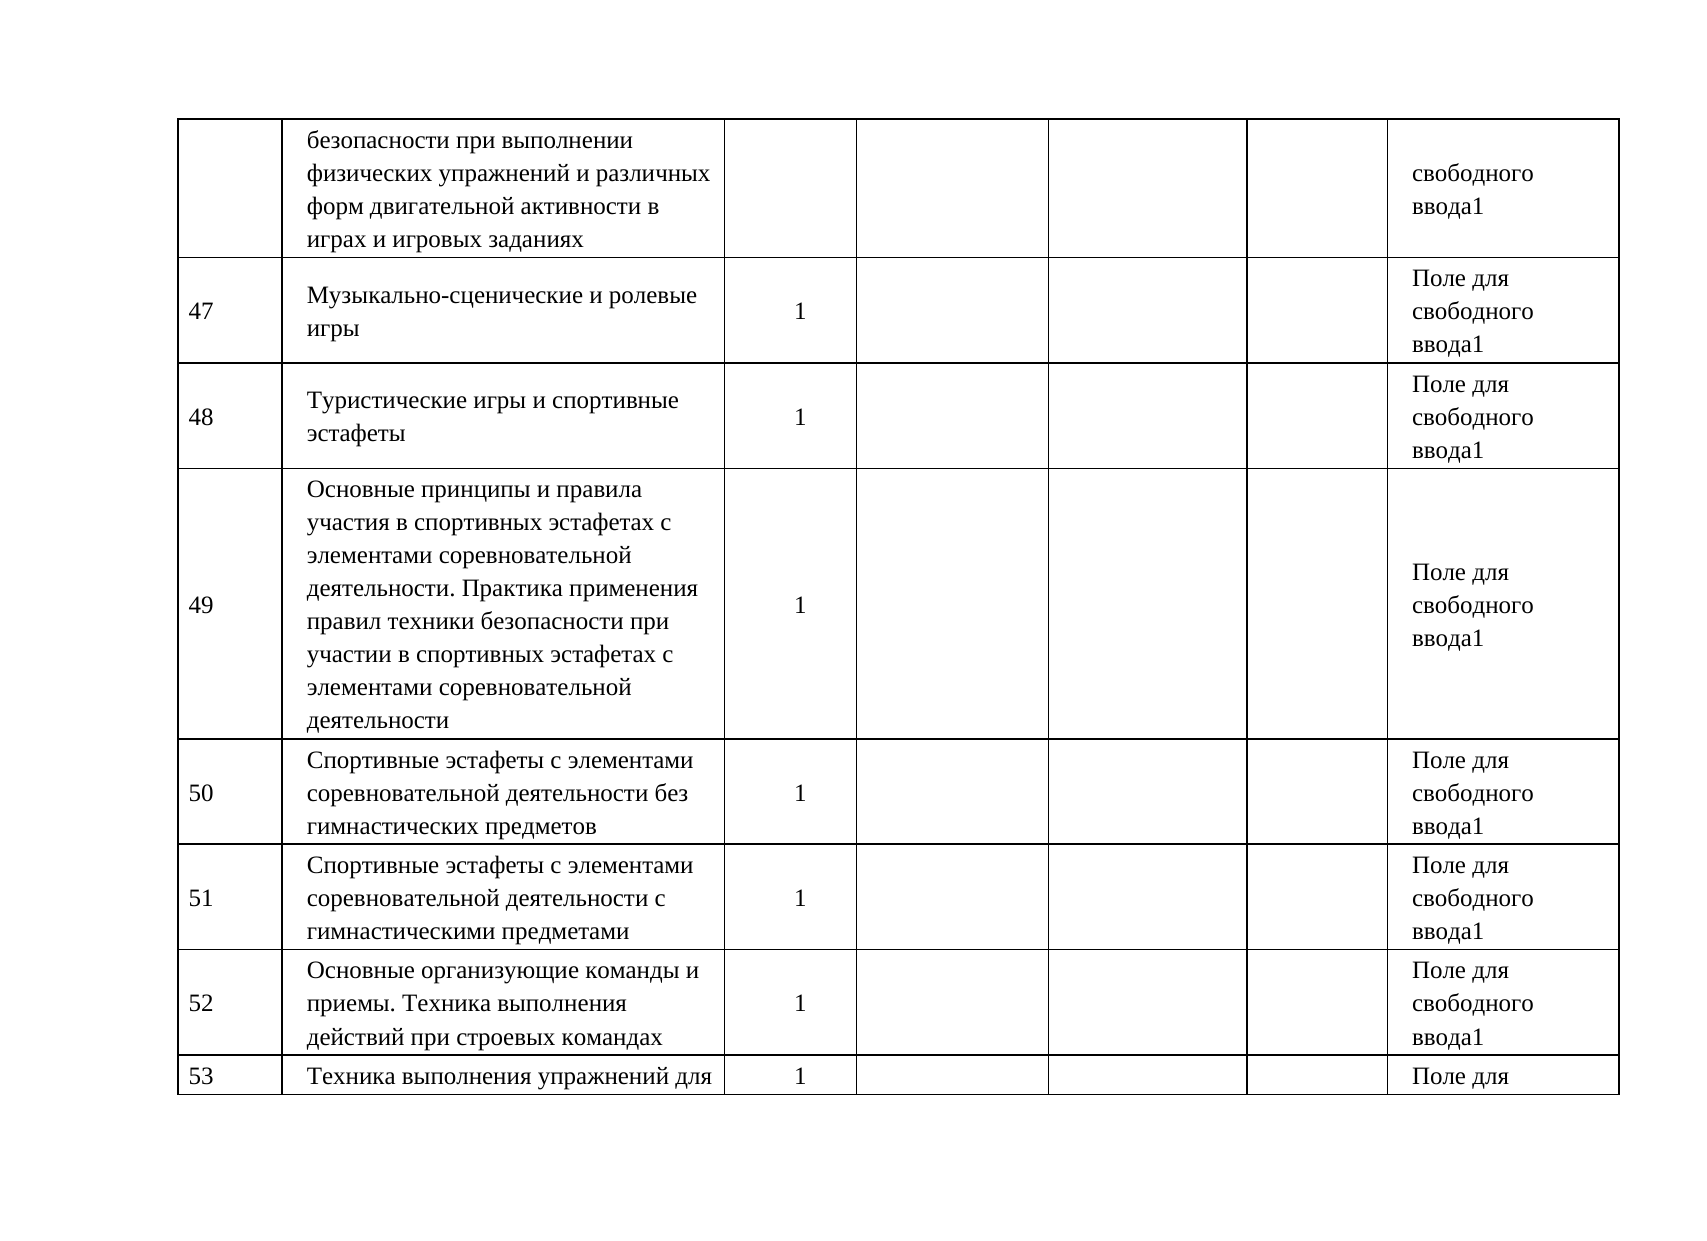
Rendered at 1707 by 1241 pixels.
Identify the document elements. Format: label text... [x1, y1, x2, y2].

table_cell 48 [179, 364, 281, 467]
table_cell Спортивные эстафеты с элементами соревновательной деятельности без гимнастических предметов [283, 740, 724, 843]
table_cell [1049, 258, 1246, 362]
table_cell 1 [725, 120, 856, 257]
table_cell 1 [725, 258, 856, 362]
table_cell 52 [179, 950, 281, 1054]
table_cell [1248, 950, 1387, 1054]
table_cell 1 [725, 1056, 856, 1093]
table_cell 47 [179, 258, 281, 362]
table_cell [1388, 1056, 1618, 1093]
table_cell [283, 1056, 724, 1093]
table_cell [1248, 845, 1387, 949]
table_cell Поле для свободного ввода1 [1388, 364, 1618, 467]
table_cell [1049, 845, 1246, 949]
table_cell Основные принципы и правила участия в спортивных эстафетах с элементами соревновательной деятельности. Практика применения правил техники безопасности при участии в спортивных эстафетах с элементами соревновательной деятельности [283, 469, 724, 738]
table_cell [1248, 469, 1387, 738]
table_cell [857, 258, 1048, 362]
table_cell [1049, 1056, 1246, 1093]
table_cell 1 [725, 740, 856, 843]
table_cell 1 [725, 845, 856, 949]
table_cell Поле для свободного ввода1 [1388, 469, 1618, 738]
table_cell [857, 740, 1048, 843]
table_cell Основные организующие команды и приемы. Техника выполнения действий при строевых командах [283, 950, 724, 1054]
table_cell 49 [179, 469, 281, 738]
table_cell 1 [725, 950, 856, 1054]
table_cell Музыкально-сценические и ролевые игры [283, 258, 724, 362]
table_cell [1049, 950, 1246, 1054]
table_cell 53 [179, 1056, 281, 1093]
table_cell [857, 1056, 1048, 1093]
table_cell [1248, 1056, 1387, 1093]
table_cell [857, 950, 1048, 1054]
table_cell Спортивные эстафеты с элементами соревновательной деятельности с гимнастическими предметами [283, 845, 724, 949]
table_cell [1248, 258, 1387, 362]
table_cell [1248, 740, 1387, 843]
table_cell [857, 364, 1048, 467]
table_cell 1 [725, 469, 856, 738]
table_cell 51 [179, 845, 281, 949]
table_cell 1 [725, 364, 856, 467]
table_cell [1248, 120, 1387, 257]
table_cell 46 [179, 120, 281, 257]
table_cell [857, 120, 1048, 257]
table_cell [1388, 120, 1618, 257]
table_cell Туристические игры и спортивные эстафеты [283, 364, 724, 467]
table_cell Поле для свободного ввода1 [1388, 950, 1618, 1054]
table_cell [1049, 120, 1246, 257]
table_cell 50 [179, 740, 281, 843]
table_cell [857, 469, 1048, 738]
table_cell [1248, 364, 1387, 467]
table_cell [1049, 364, 1246, 467]
table_cell [1049, 469, 1246, 738]
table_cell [283, 120, 724, 257]
table_cell Поле для свободного ввода1 [1388, 258, 1618, 362]
table_cell Поле для свободного ввода1 [1388, 740, 1618, 843]
table_cell [1049, 740, 1246, 843]
table_cell Поле для свободного ввода1 [1388, 845, 1618, 949]
table_cell [857, 845, 1048, 949]
